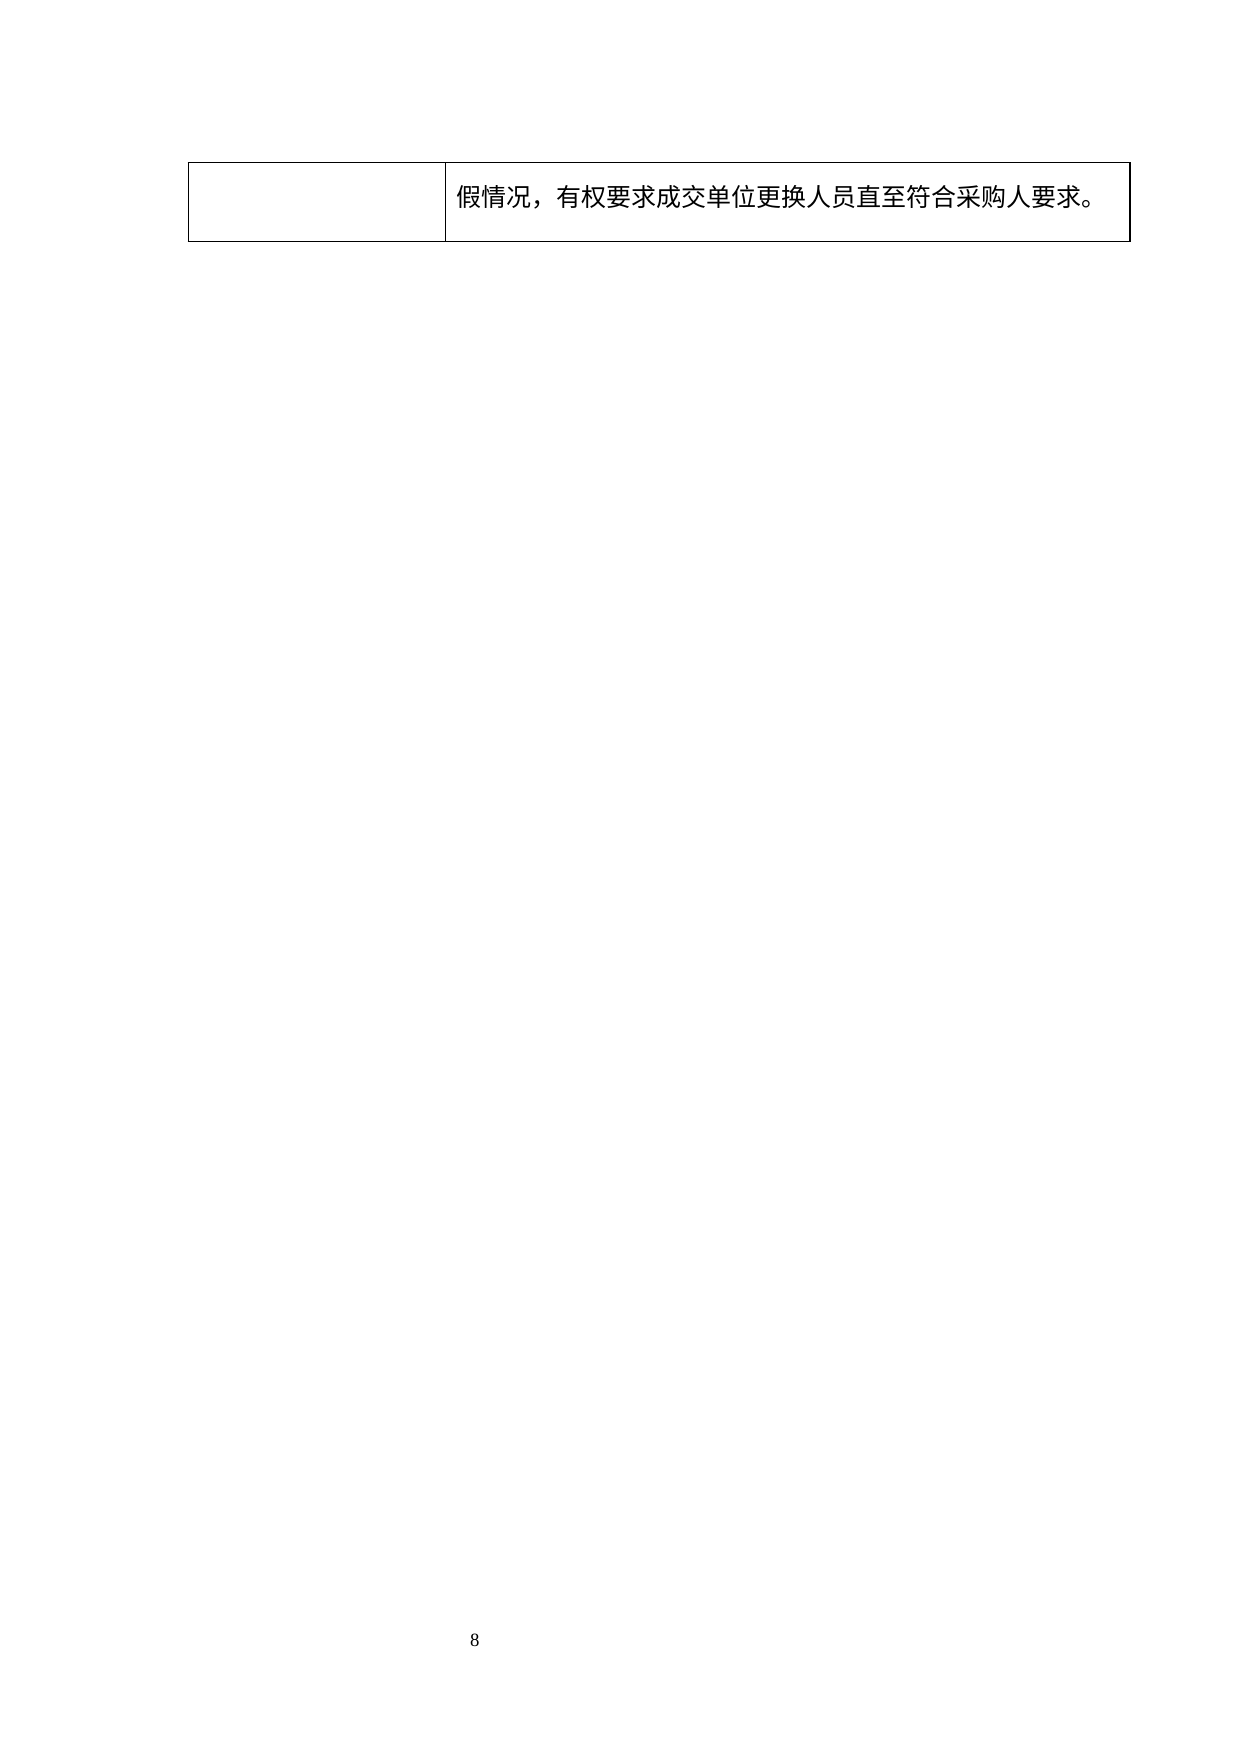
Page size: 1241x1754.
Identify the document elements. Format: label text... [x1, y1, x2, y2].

table_cell 其他 [189, 163, 445, 241]
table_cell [446, 163, 1129, 241]
